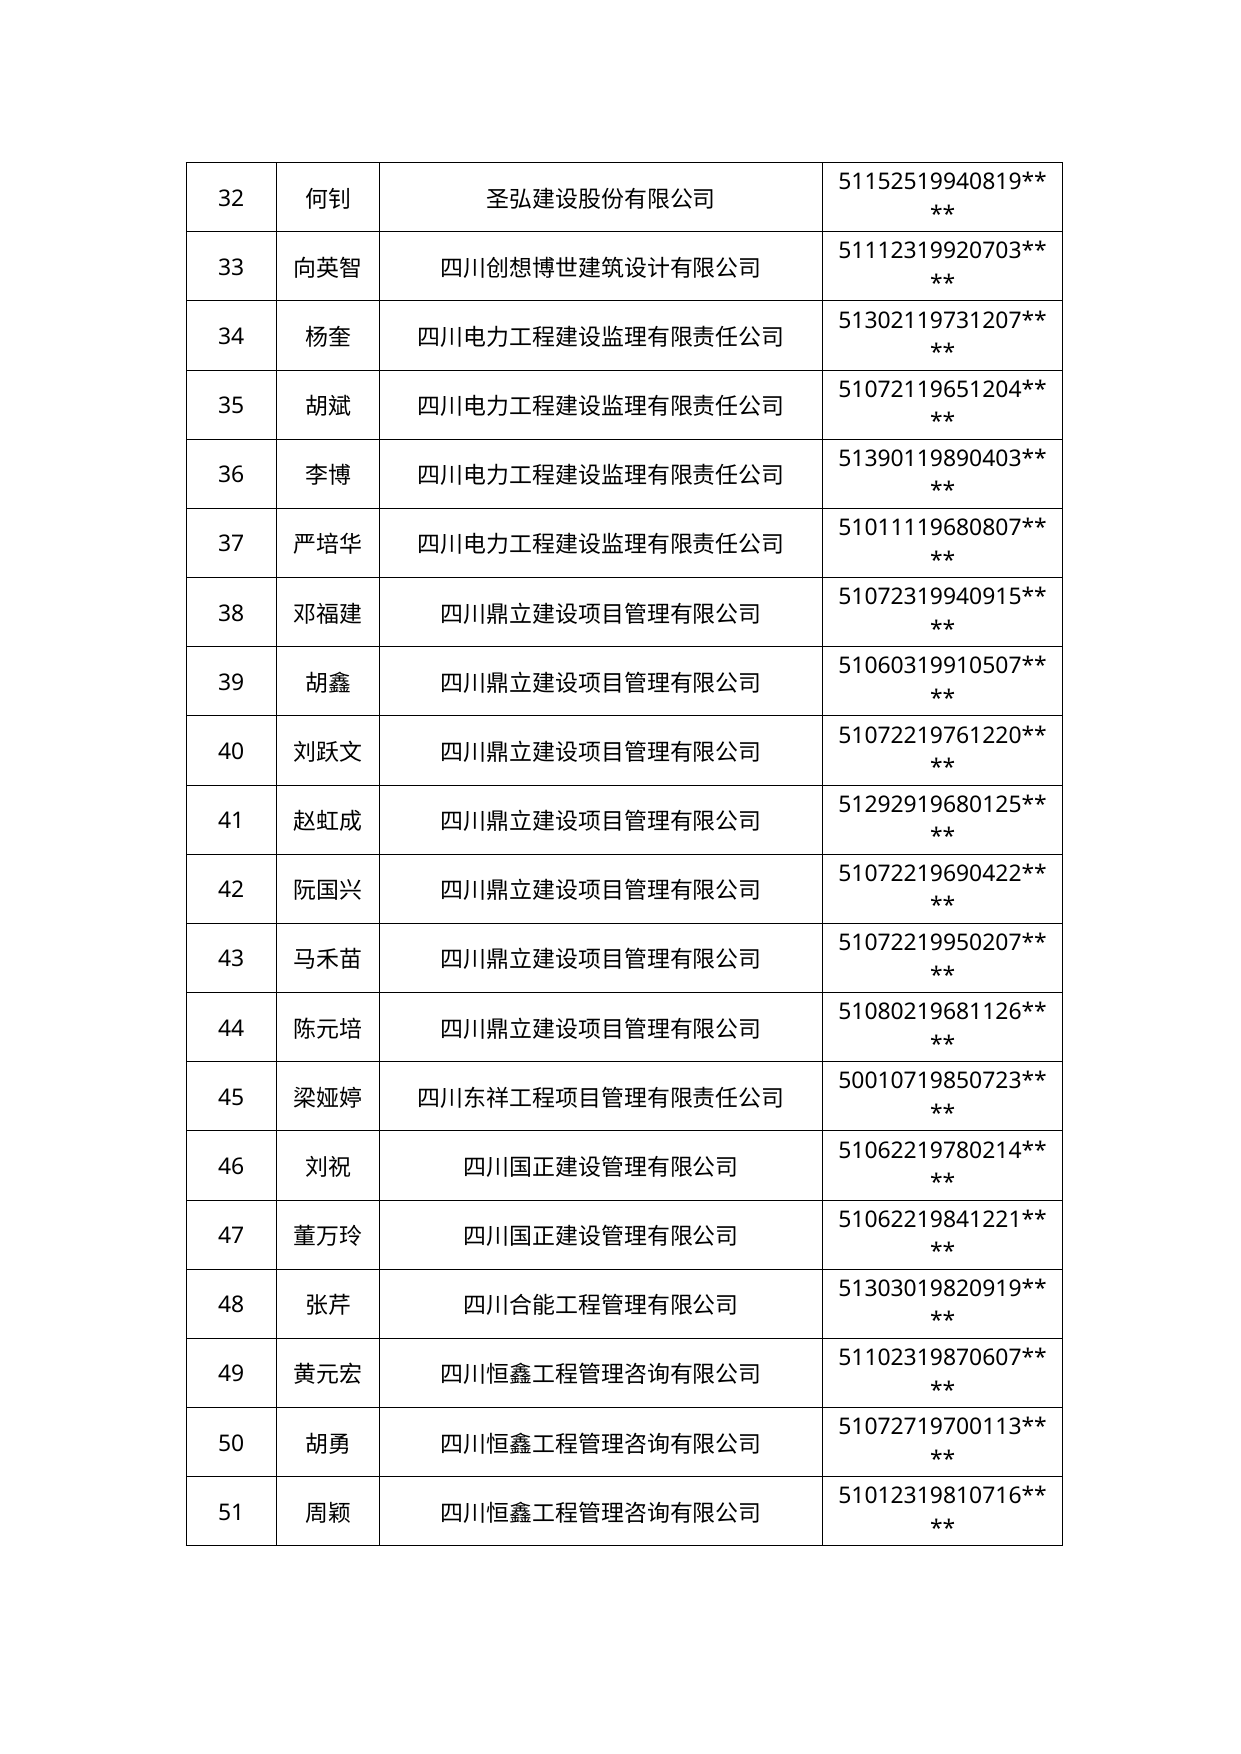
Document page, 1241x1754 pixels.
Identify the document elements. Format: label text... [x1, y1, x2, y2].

table_cell 51072719700113**** [823, 1408, 1062, 1476]
table_cell 向英智 [277, 232, 379, 300]
table_cell 四川鼎立建设项目管理有限公司 [380, 716, 822, 784]
table_cell 李博 [277, 440, 379, 508]
table_cell 43 [187, 924, 276, 992]
table_cell 51303019820919**** [823, 1270, 1062, 1338]
table_cell 刘祝 [277, 1131, 379, 1199]
table_cell 49 [187, 1339, 276, 1407]
table_cell 陈元培 [277, 993, 379, 1061]
table_cell 邓福建 [277, 578, 379, 646]
table_cell 51102319870607**** [823, 1339, 1062, 1407]
table_cell 四川电力工程建设监理有限责任公司 [380, 509, 822, 577]
table_cell 40 [187, 716, 276, 784]
table_cell 四川电力工程建设监理有限责任公司 [380, 440, 822, 508]
table_cell 50 [187, 1408, 276, 1476]
table_cell 四川鼎立建设项目管理有限公司 [380, 993, 822, 1061]
table_cell 四川创想博世建筑设计有限公司 [380, 232, 822, 300]
table_cell 44 [187, 993, 276, 1061]
table_cell 四川国正建设管理有限公司 [380, 1201, 822, 1269]
table_cell 四川鼎立建设项目管理有限公司 [380, 786, 822, 854]
table_cell 51012319810716**** [823, 1477, 1062, 1545]
table_cell 刘跃文 [277, 716, 379, 784]
table_cell 51072319940915**** [823, 578, 1062, 646]
table_cell 张芹 [277, 1270, 379, 1338]
table_cell 47 [187, 1201, 276, 1269]
table_cell 四川鼎立建设项目管理有限公司 [380, 855, 822, 923]
table_cell 50010719850723**** [823, 1062, 1062, 1130]
table_cell 四川鼎立建设项目管理有限公司 [380, 578, 822, 646]
table_cell 四川东祥工程项目管理有限责任公司 [380, 1062, 822, 1130]
table_cell 赵虹成 [277, 786, 379, 854]
table_cell 51062219841221**** [823, 1201, 1062, 1269]
table_cell 梁娅婷 [277, 1062, 379, 1130]
table_cell 四川合能工程管理有限公司 [380, 1270, 822, 1338]
table_cell 35 [187, 371, 276, 439]
table_cell 四川电力工程建设监理有限责任公司 [380, 301, 822, 369]
table_cell 41 [187, 786, 276, 854]
table_cell 四川鼎立建设项目管理有限公司 [380, 647, 822, 715]
table_cell 胡斌 [277, 371, 379, 439]
table_cell 四川恒鑫工程管理咨询有限公司 [380, 1477, 822, 1545]
table_cell 董万玲 [277, 1201, 379, 1269]
table_cell 四川恒鑫工程管理咨询有限公司 [380, 1408, 822, 1476]
table_cell 四川鼎立建设项目管理有限公司 [380, 924, 822, 992]
table_cell 51112319920703**** [823, 232, 1062, 300]
table_cell 杨奎 [277, 301, 379, 369]
table_cell 严培华 [277, 509, 379, 577]
table_cell 36 [187, 440, 276, 508]
table_cell 四川国正建设管理有限公司 [380, 1131, 822, 1199]
table_cell 何钊 [277, 163, 379, 231]
table_cell 51060319910507**** [823, 647, 1062, 715]
table_cell 51390119890403**** [823, 440, 1062, 508]
table_cell 51072119651204**** [823, 371, 1062, 439]
table_cell 51302119731207**** [823, 301, 1062, 369]
table_cell 51072219690422**** [823, 855, 1062, 923]
table_cell 51072219950207**** [823, 924, 1062, 992]
table_cell 51011119680807**** [823, 509, 1062, 577]
table_cell 周颖 [277, 1477, 379, 1545]
table_cell 马禾苗 [277, 924, 379, 992]
table_cell 33 [187, 232, 276, 300]
table_cell 阮国兴 [277, 855, 379, 923]
table_cell 39 [187, 647, 276, 715]
table_cell 48 [187, 1270, 276, 1338]
table_cell 51062219780214**** [823, 1131, 1062, 1199]
table_cell 胡勇 [277, 1408, 379, 1476]
table_cell 34 [187, 301, 276, 369]
table_cell 51152519940819**** [823, 163, 1062, 231]
table_cell 51080219681126**** [823, 993, 1062, 1061]
table_cell 51 [187, 1477, 276, 1545]
table_cell 45 [187, 1062, 276, 1130]
table_cell 四川电力工程建设监理有限责任公司 [380, 371, 822, 439]
table_cell 46 [187, 1131, 276, 1199]
table_cell 胡鑫 [277, 647, 379, 715]
table_cell 51072219761220**** [823, 716, 1062, 784]
table_cell 51292919680125**** [823, 786, 1062, 854]
table_cell 37 [187, 509, 276, 577]
table_cell 黄元宏 [277, 1339, 379, 1407]
table_cell 32 [187, 163, 276, 231]
table_cell 四川恒鑫工程管理咨询有限公司 [380, 1339, 822, 1407]
table_cell 圣弘建设股份有限公司 [380, 163, 822, 231]
table_cell 38 [187, 578, 276, 646]
table_cell 42 [187, 855, 276, 923]
